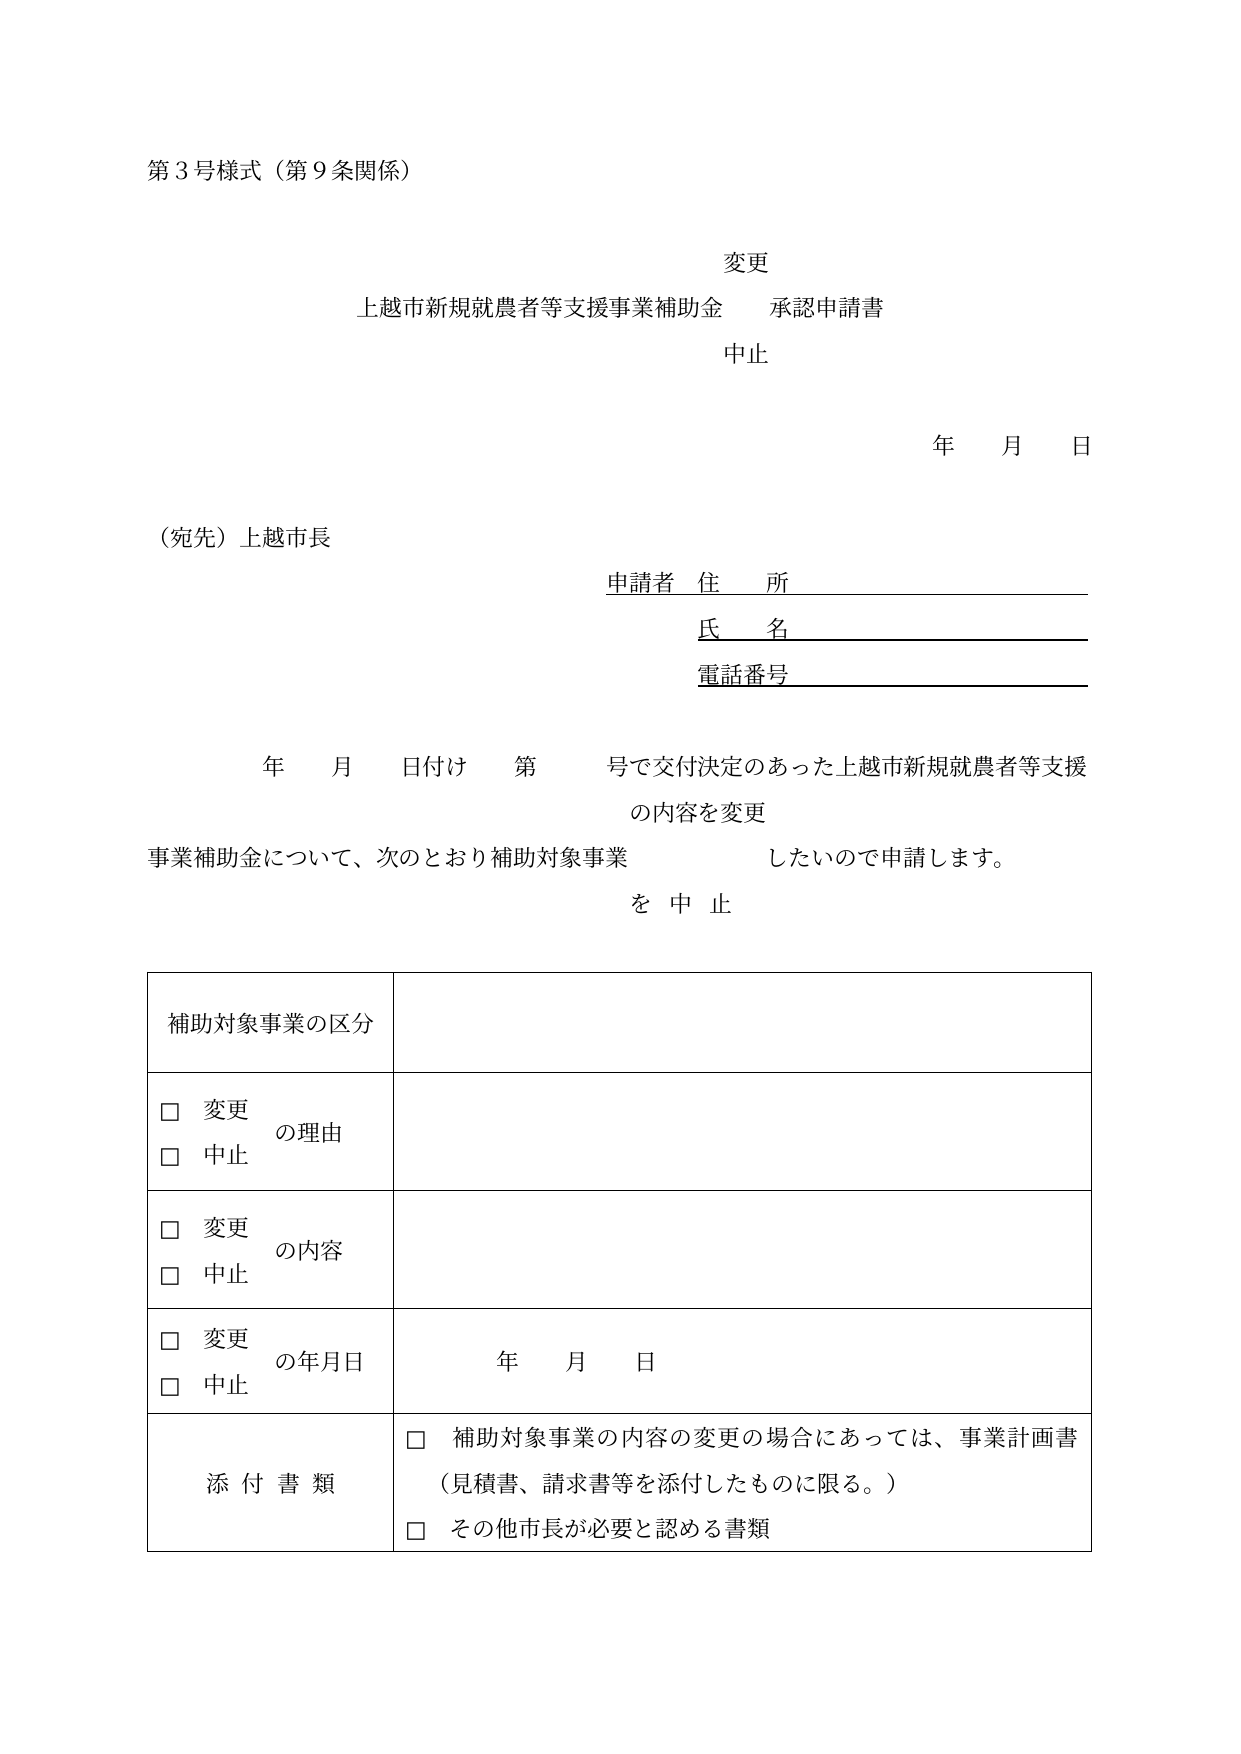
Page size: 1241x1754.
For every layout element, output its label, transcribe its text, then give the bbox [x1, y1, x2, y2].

text 年 月 日 [148, 422, 1092, 467]
text 申請者 住 所 [148, 559, 1092, 605]
table_cell □ 変更 □ 中止 [148, 1073, 263, 1190]
table_header [394, 973, 1091, 1072]
table_cell の理由 [263, 1073, 393, 1190]
table_cell [394, 1073, 1091, 1190]
text 変更 [148, 238, 1092, 284]
table_cell □ 変更 □ 中止 [148, 1309, 263, 1412]
table_cell の内容 [263, 1191, 393, 1308]
text 電話番号 [148, 651, 1122, 697]
text 第３号様式（第９条関係） [148, 147, 1092, 192]
table_cell 年 月 日 [394, 1309, 1091, 1412]
text 氏 名 [148, 605, 1092, 651]
text 年 月 日付け 第 号で交付決定のあった上越市新規就農者等支援 [148, 742, 1092, 788]
text を中止 [148, 880, 1092, 926]
table_header 補助対象事業の区分 [148, 973, 393, 1072]
table_cell □ 補助対象事業の内容の変更の場合にあっては、事業計画書（見積書、請求書等を添付したものに限る。） □ その他市長が必要と認める書類 [394, 1414, 1091, 1551]
text 上越市新規就農者等支援事業補助金 承認申請書 [148, 284, 1092, 330]
table_cell □ 変更 □ 中止 [148, 1191, 263, 1308]
text の内容を変更 [148, 788, 1092, 834]
text 中止 [148, 330, 1092, 376]
table_cell [394, 1191, 1091, 1308]
text （宛先）上越市長 [148, 513, 1092, 559]
table_cell 添付書類 [148, 1414, 393, 1551]
table_cell の年月日 [263, 1309, 393, 1412]
text 事業補助金について、次のとおり補助対象事業 したいので申請します。 [148, 834, 1092, 880]
